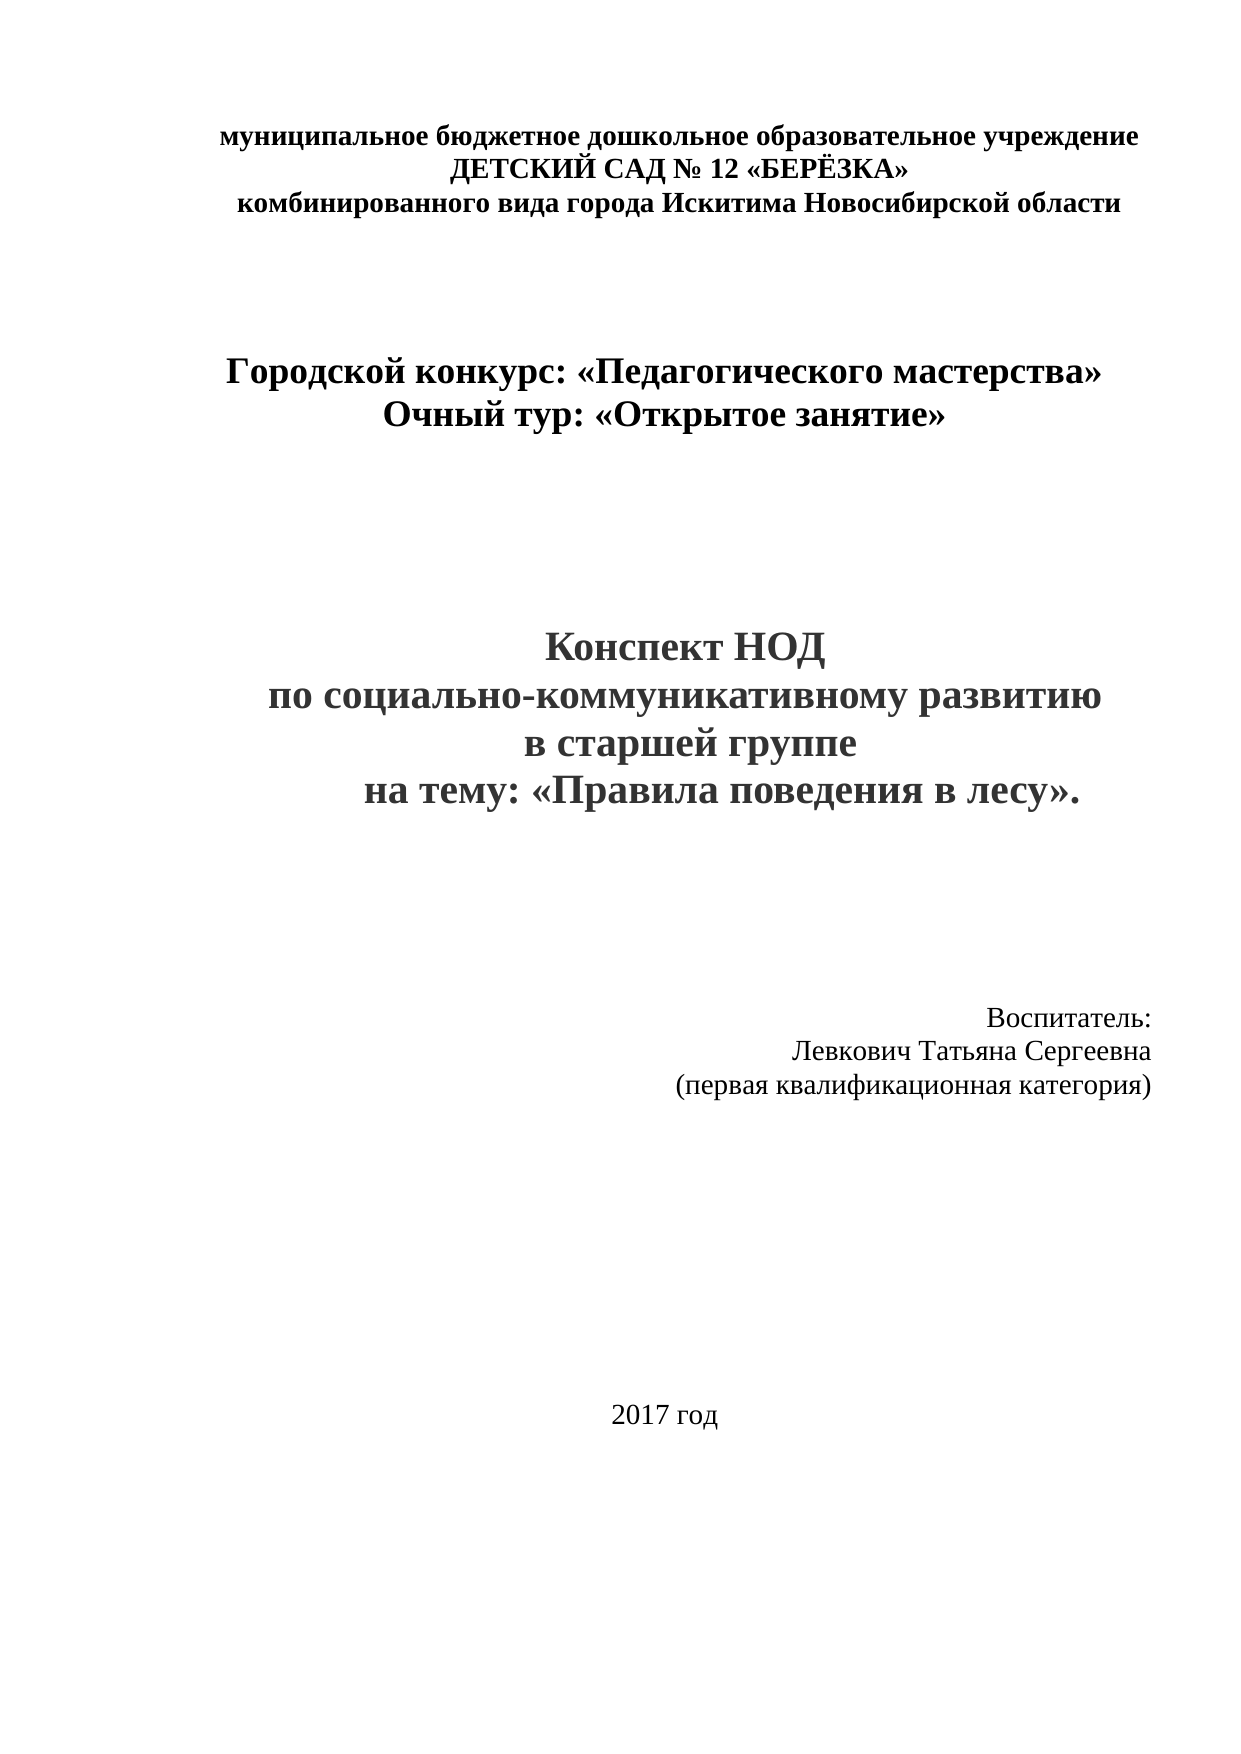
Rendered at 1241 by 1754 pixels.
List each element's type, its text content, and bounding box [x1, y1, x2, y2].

text 2017 год [177, 1397, 1152, 1431]
text комбинированного вида города Искитима Новосибирской области [177, 185, 1152, 219]
text Левкович Татьяна Сергеевна [177, 1033, 1152, 1067]
text детский сад № 12 «БерЁзка» [177, 152, 1152, 185]
subtitle по социально-коммуникативному развитию [218, 669, 1152, 717]
text Очный тур: «Открытое занятие» [177, 391, 1152, 434]
subtitle на тему: «Правила поведения в лесу». [218, 765, 1152, 813]
text (первая квалификационная категория) [177, 1067, 1152, 1100]
text Воспитатель: [177, 1000, 1152, 1033]
text Городской конкурс: «Педагогического мастерства» [177, 348, 1152, 391]
text муниципальное бюджетное дошкольное образовательное учреждение [177, 118, 1152, 152]
subtitle в старшей группе [218, 717, 1152, 765]
subtitle Конспект НОД [218, 621, 1152, 669]
